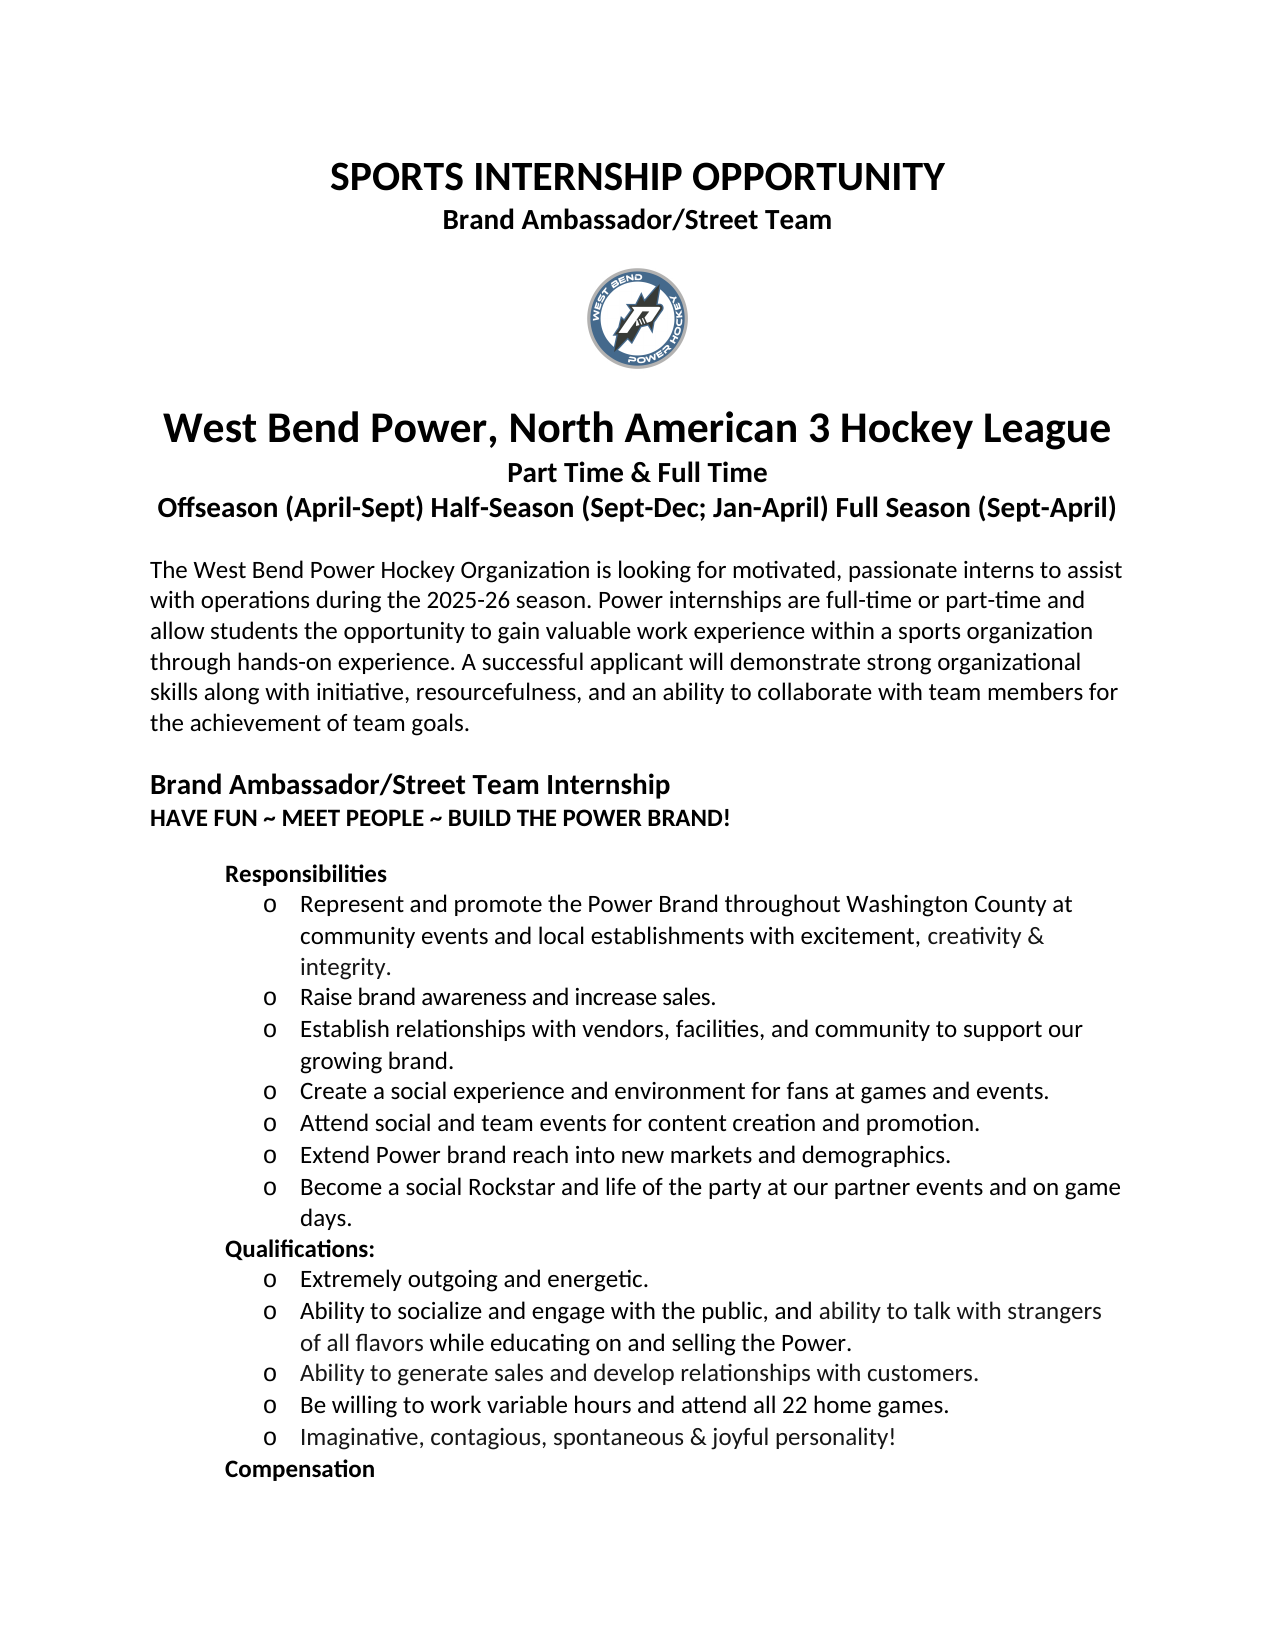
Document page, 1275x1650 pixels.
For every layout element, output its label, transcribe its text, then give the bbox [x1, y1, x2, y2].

list Attend social and team events for content creation and promotion. [262, 1107, 1125, 1139]
text West Bend Power, North American 3 Hockey League Part Time & Full Time [150, 400, 1125, 489]
text SPORTS INTERNSHIP OPPORTUNITY [150, 150, 1125, 201]
text HAVE FUN ~ MEET PEOPLE ~ BUILD THE POWER BRAND! [150, 802, 1125, 833]
list Ability to generate sales and develop relationships with customers. [262, 1358, 1125, 1389]
picture [584, 265, 691, 372]
list Qualifications: [225, 1233, 1125, 1263]
list Become a social Rockstar and life of the party at our partner events and on game days. [262, 1171, 1125, 1233]
text The West Bend Power Hockey Organization is looking for motivated, passionate interns to assist with operations during the 2025-26 season. Power internships are full-time or part-time and allow students the opportunity to gain valuable work experience within a sports organization through hands-on experience. A successful applicant will demonstrate strong organizational skills along with initiative, resourcefulness, and an ability to collaborate with team members for the achievement of team goals. [150, 554, 1125, 737]
text Brand Ambassador/Street Team Internship [150, 766, 1125, 802]
list Extremely outgoing and energetic. [262, 1263, 1125, 1295]
list Represent and promote the Power Brand throughout Washington County at community events and local establishments with excitement, creativity & integrity. [262, 888, 1125, 981]
text Offseason (April-Sept) Half-Season (Sept-Dec; Jan-April) Full Season (Sept-April) [150, 489, 1125, 525]
list Imaginative, contagious, spontaneous & joyful personality! [262, 1421, 1125, 1453]
list Compensation [225, 1453, 1125, 1483]
list Ability to socialize and engage with the public, and ability to talk with strangers of all flavors while educating on and selling the Power. [262, 1295, 1125, 1358]
list Extend Power brand reach into new markets and demographics. [262, 1139, 1125, 1171]
list Responsibilities [225, 858, 1125, 888]
list Establish relationships with vendors, facilities, and community to support our growing brand. [262, 1013, 1125, 1075]
list Be willing to work variable hours and attend all 22 home games. [262, 1389, 1125, 1421]
text Brand Ambassador/Street Team [150, 201, 1125, 236]
list Raise brand awareness and increase sales. [262, 981, 1125, 1013]
list Create a social experience and environment for fans at games and events. [262, 1075, 1125, 1107]
